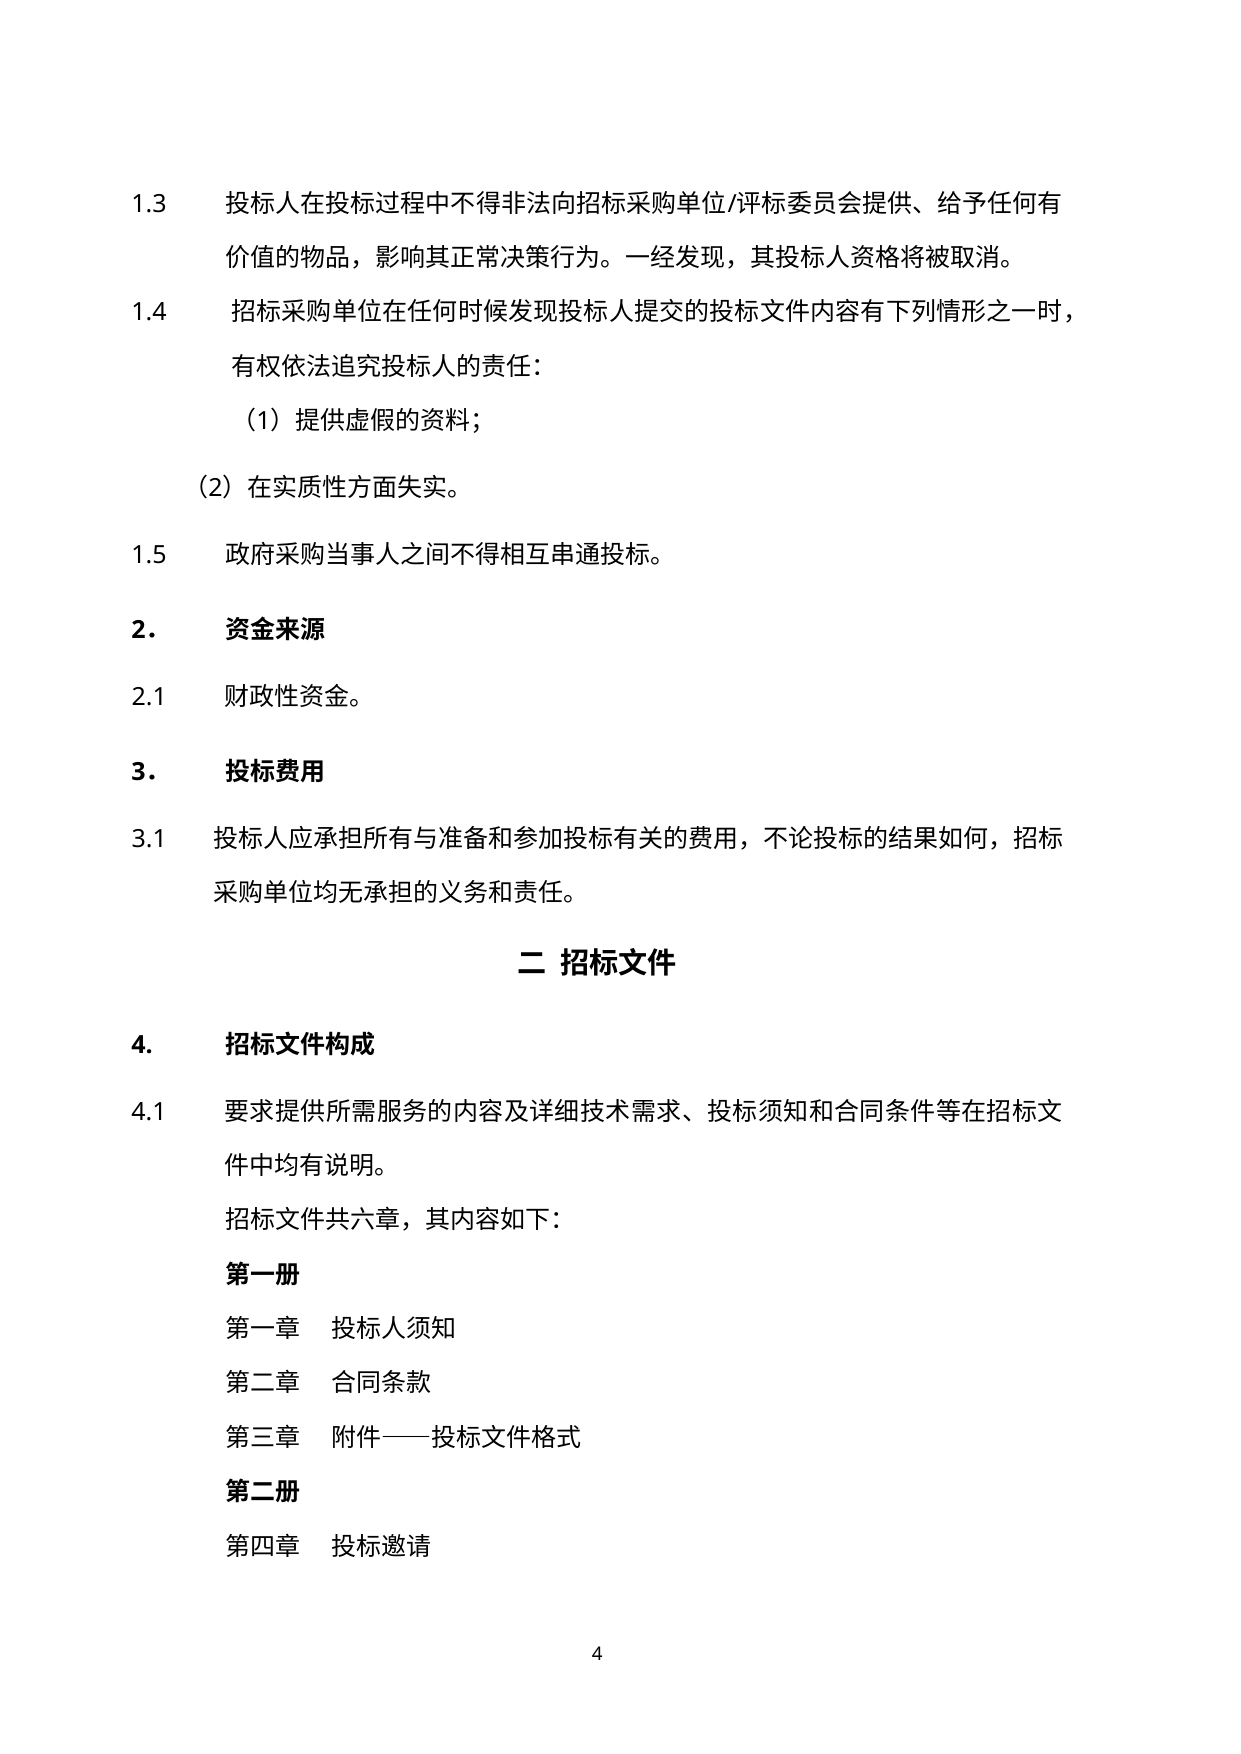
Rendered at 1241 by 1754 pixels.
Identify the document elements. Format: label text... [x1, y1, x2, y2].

text （2）在实质性方面失实。 [131, 467, 1063, 504]
text 1.4 招标采购单位在任何时候发现投标人提交的投标文件内容有下列情形之一时，有权依法追究投标人的责任： [131, 292, 1063, 382]
list 附件——投标文件格式 [224, 1417, 1063, 1453]
text 3.1 投标人应承担所有与准备和参加投标有关的费用，不论投标的结果如何，招标采购单位均无承担的义务和责任。 [131, 818, 1063, 909]
text 第一册 [224, 1254, 1063, 1290]
subtitle 3． 投标费用 [131, 752, 1063, 788]
list 投标人须知 [224, 1308, 1063, 1345]
text 4.1 要求提供所需服务的内容及详细技术需求、投标须知和合同条件等在招标文件中均有说明。 [131, 1091, 1063, 1182]
subtitle 2． 资金来源 [131, 609, 1063, 646]
list 合同条款 [224, 1363, 1063, 1399]
subtitle 二 招标文件 [131, 940, 1063, 982]
text （1）提供虚假的资料； [131, 401, 1063, 437]
text 1.5 政府采购当事人之间不得相互串通投标。 [131, 534, 1063, 571]
text 招标文件共六章，其内容如下： [224, 1200, 1063, 1236]
text 第四章 投标邀请 [224, 1526, 1063, 1562]
text 第二册 [225, 1472, 1063, 1508]
text 1.3 投标人在投标过程中不得非法向招标采购单位/评标委员会提供、给予任何有价值的物品，影响其正常决策行为。一经发现，其投标人资格将被取消。 [131, 183, 1063, 274]
subtitle 4. 招标文件构成 [131, 1024, 1063, 1060]
text 2.1 财政性资金。 [131, 676, 1063, 713]
